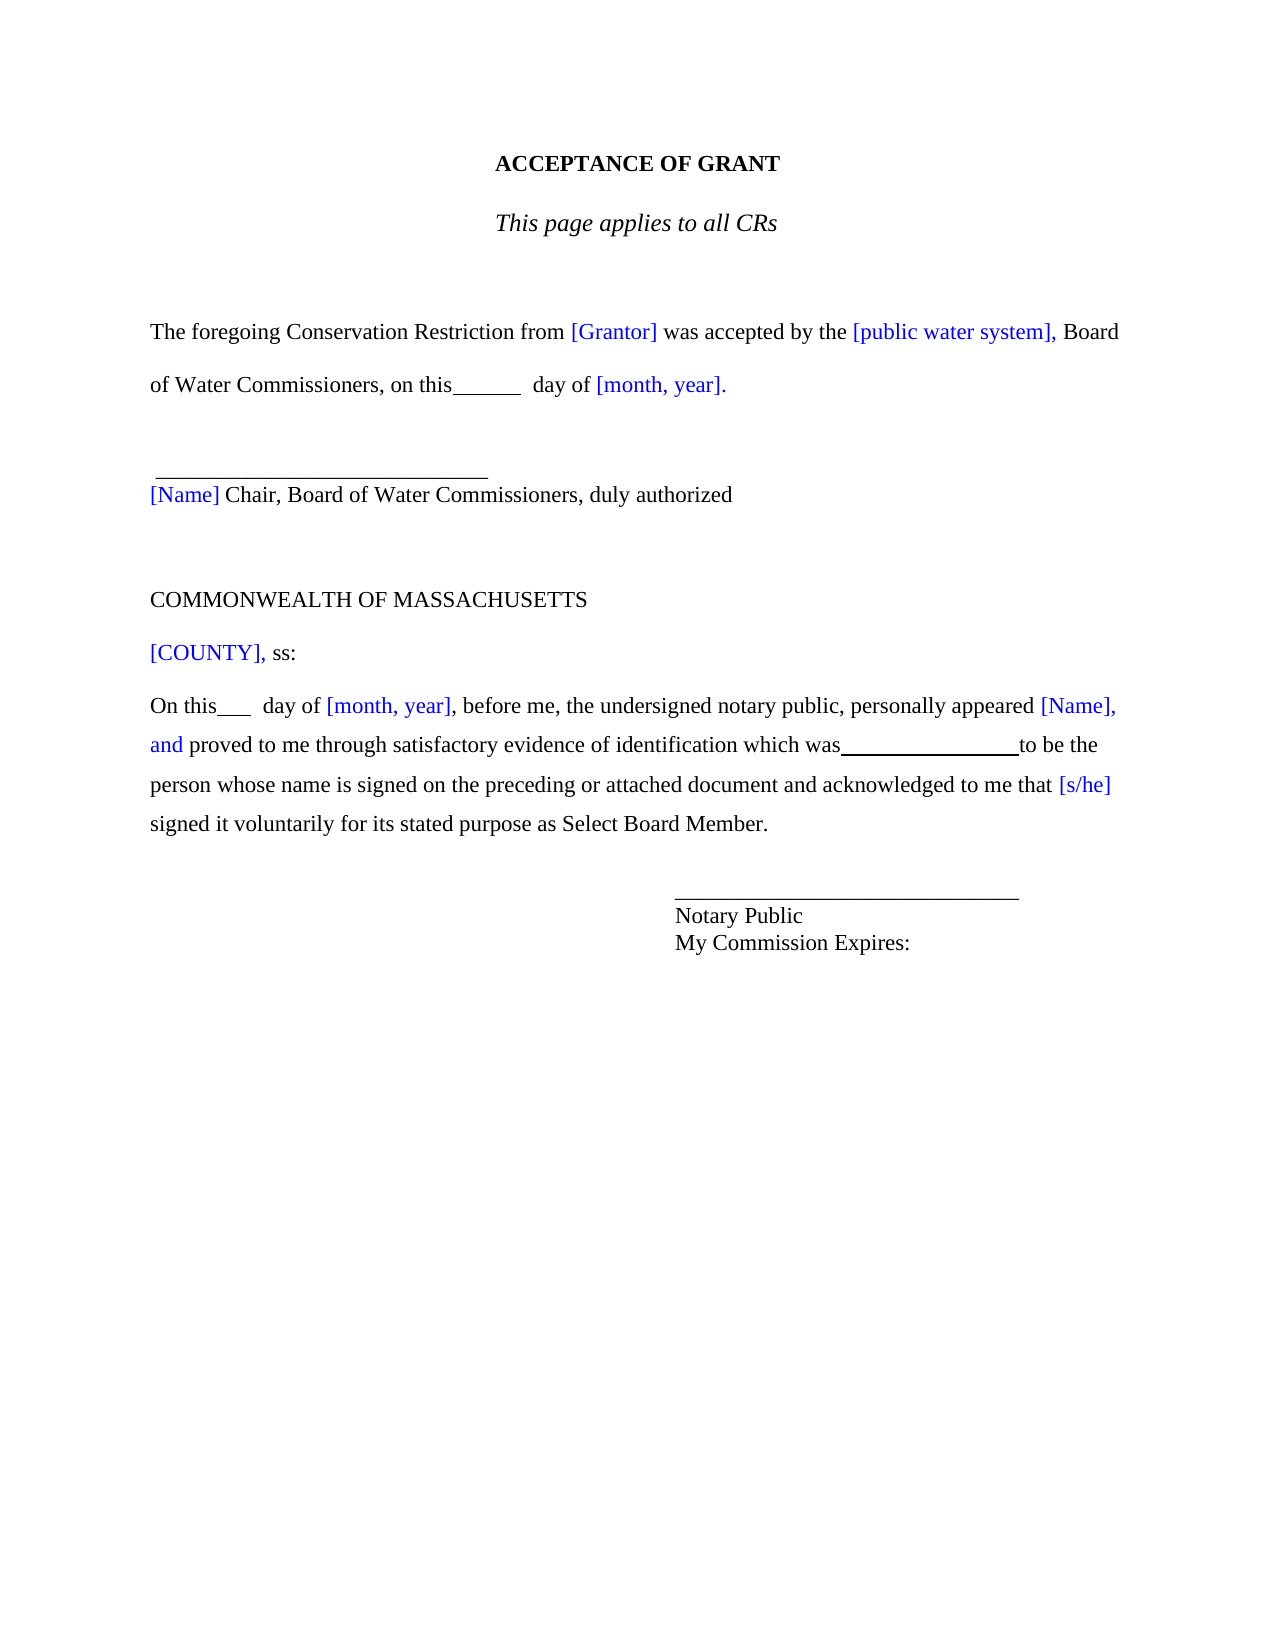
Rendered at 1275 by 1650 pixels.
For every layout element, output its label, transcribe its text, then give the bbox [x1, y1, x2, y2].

text ______________________________ [225, 876, 1125, 903]
text [COUNTY], ss: [150, 639, 1125, 666]
text The foregoing Conservation Restriction from [Grantor] was accepted by the [public water system], Board of Water Commissioners, on this day of [month, year]. [150, 318, 1125, 397]
text _____________________________ [150, 455, 1125, 481]
text ACCEPTANCE OF GRANT [150, 150, 1125, 176]
text My Commission Expires: [225, 929, 1125, 955]
text [Name] Chair, Board of Water Commissioners, duly authorized [150, 481, 1125, 507]
text COMMONWEALTH OF MASSACHUSETTS [150, 587, 1125, 613]
text Notary Public [225, 903, 1125, 929]
text On this day of [month, year], before me, the undersigned notary public, personally appeared [Name], and proved to me through satisfactory evidence of identification which was to be the person whose name is signed on the preceding or attached document and acknowledged to me that [s/he] signed it voluntarily for its stated purpose as Select Board Member. [150, 692, 1125, 837]
text This page applies to all CRs [150, 208, 1125, 237]
